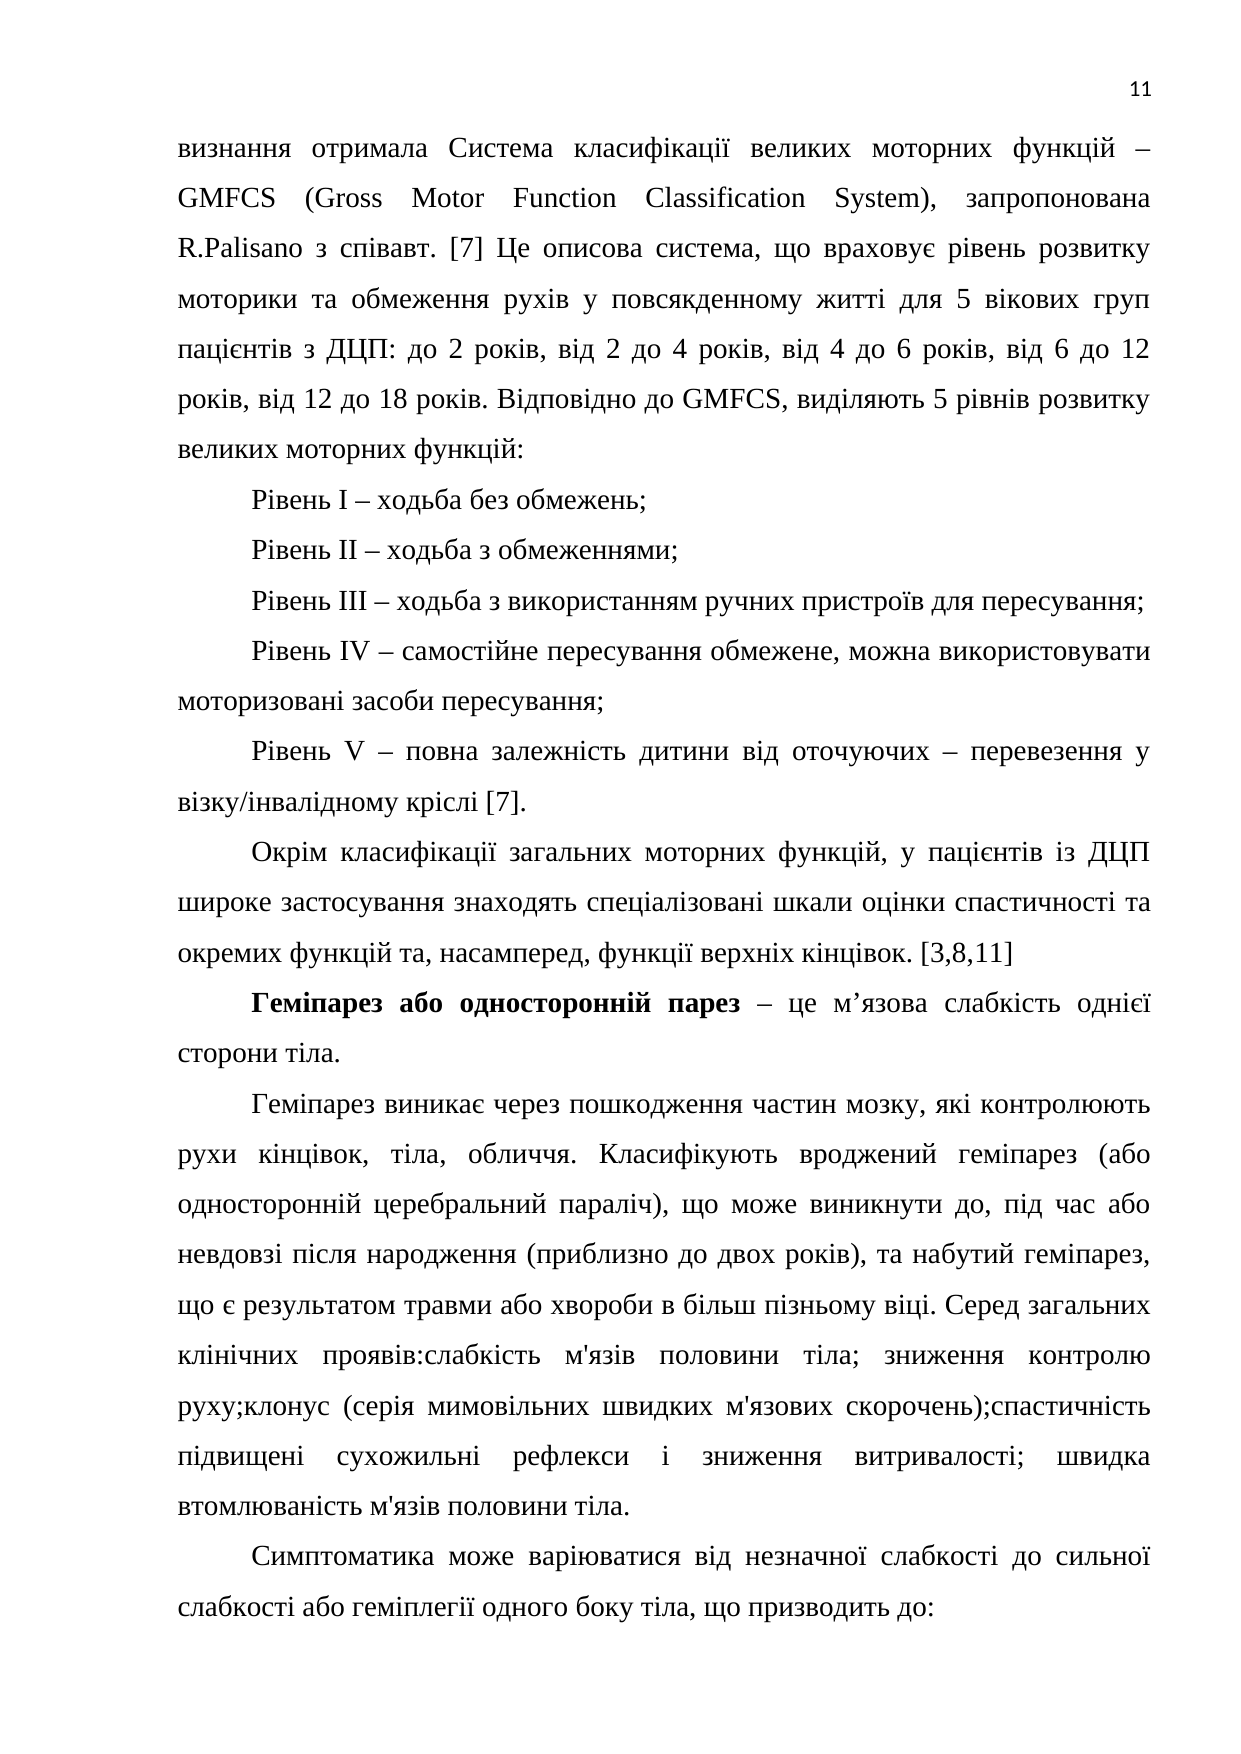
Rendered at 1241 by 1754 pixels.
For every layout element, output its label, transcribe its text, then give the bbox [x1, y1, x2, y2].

text Геміпарез або односторонній парез – це м’язова слабкість однієї сторони тіла. [177, 985, 1152, 1069]
text Рівень ІІ – ходьба з обмеженнями; [177, 532, 1152, 566]
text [177, 130, 1152, 465]
text Рівень V – повна залежність дитини від оточуючих – перевезення у візку/інвалідному кріслі [7]. [177, 733, 1152, 817]
text Геміпарез виникає через пошкодження частин мозку, які контролюють рухи кінцівок, тіла, обличчя. Класифікують вроджений геміпарез (або односторонній церебральний параліч), що може виникнути до, під час або невдовзі після народження (приблизно до двох років), та набутий геміпарез, що є результатом травми або хвороби в більш пізньому віці. Серед загальних клінічних проявів:слабкість м'язів половини тіла; зниження контролю руху;клонус (серія мимовільних швидких м'язових скорочень);спастичність підвищені сухожильні рефлекси і зниження витривалості; швидка втомлюваність м'язів половини тіла. [177, 1086, 1152, 1522]
text Окрім класифікації загальних моторних функцій, у пацієнтів із ДЦП широке застосування знаходять спеціалізовані шкали оцінки спастичності та окремих функцій та, насамперед, функції верхніх кінцівок. [3,8,11] [177, 834, 1152, 968]
text Рівень IV – самостійне пересування обмежене, можна використовувати моторизовані засоби пересування; [177, 633, 1152, 717]
text Симптоматика може варіюватися від незначної слабкості до сильної слабкості або геміплегії одного боку тіла, що призводить до: [177, 1538, 1152, 1622]
text Рівень III – ходьба з використанням ручних пристроїв для пересування; [177, 583, 1152, 616]
text Рівень I – ходьба без обмежень; [177, 482, 1152, 516]
